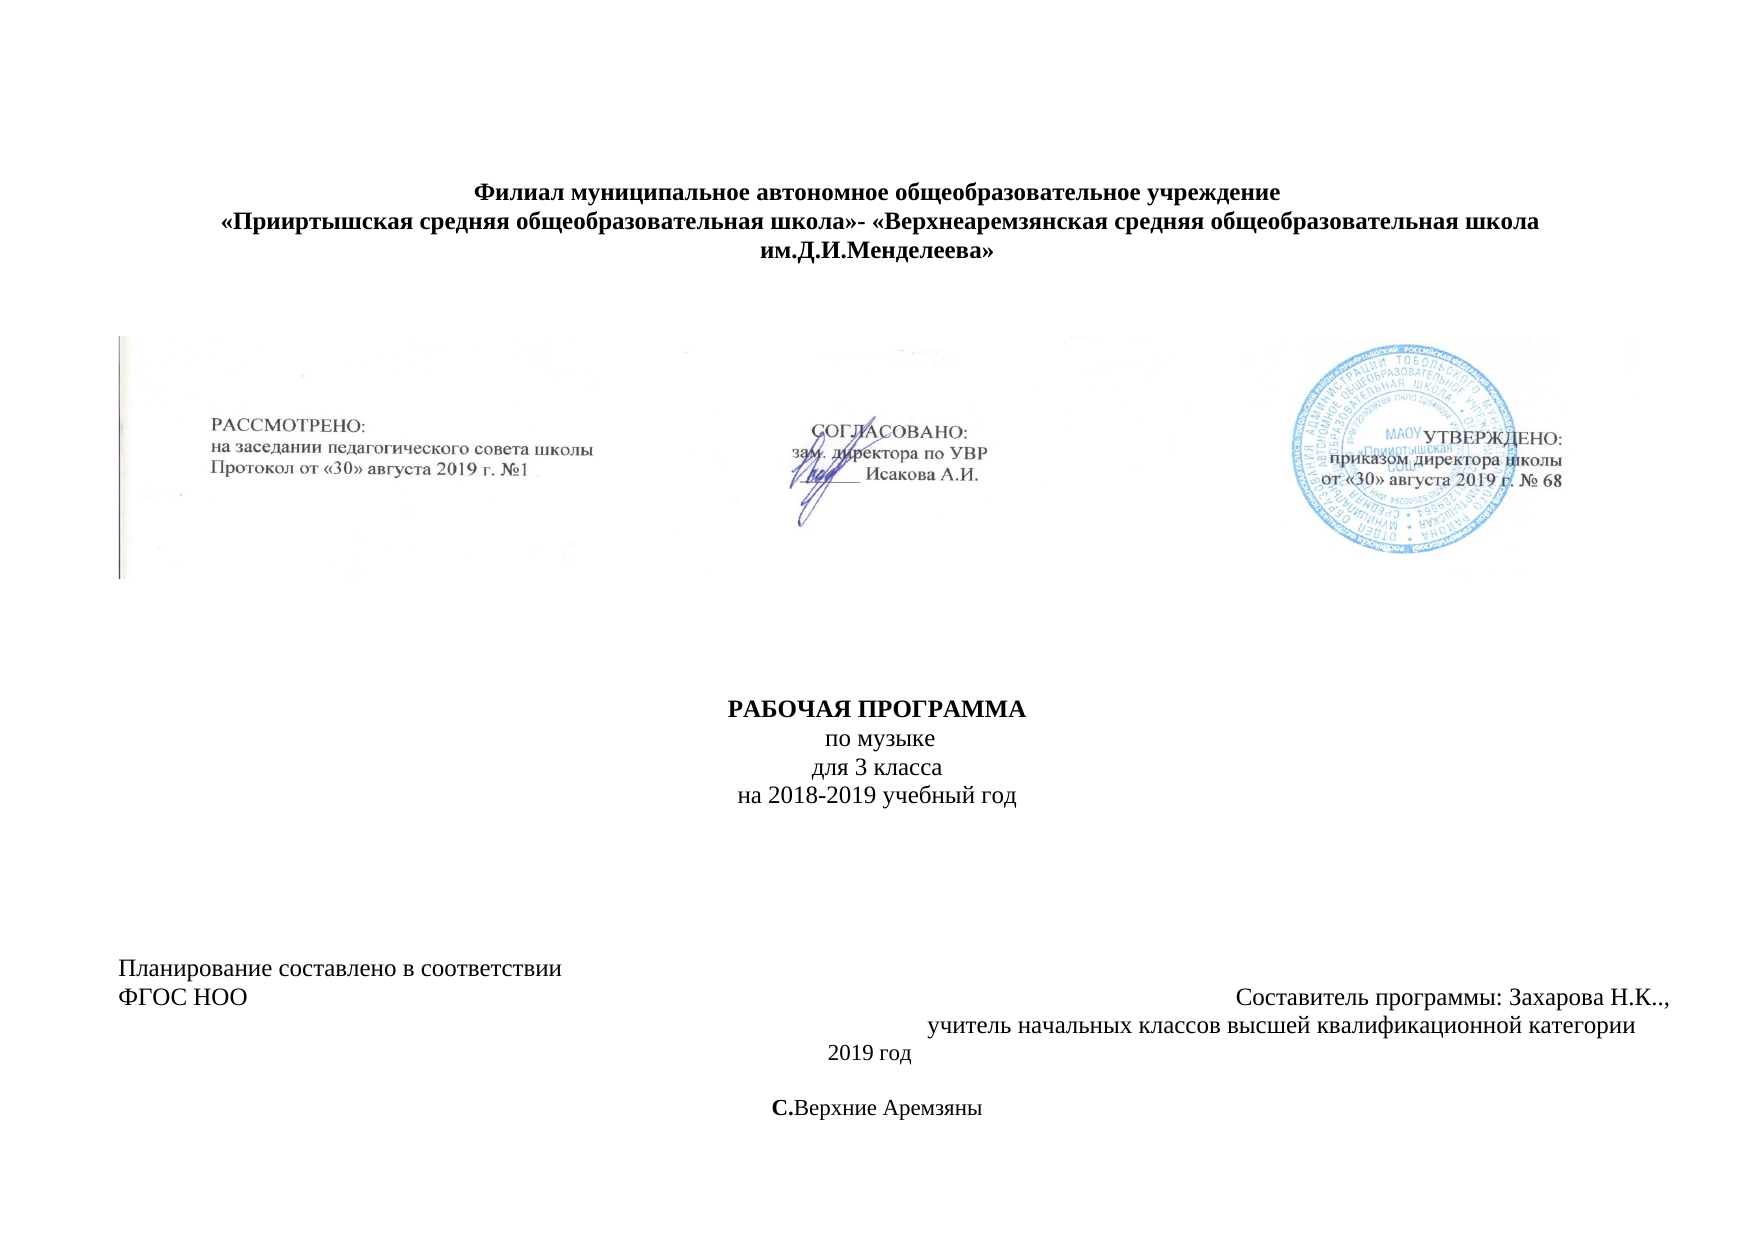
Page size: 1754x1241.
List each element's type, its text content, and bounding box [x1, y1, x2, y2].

text Планирование составлено в соответствии [118, 953, 1636, 982]
text по музыке [118, 723, 1636, 752]
text учитель начальных классов высшей квалификационной категории [118, 1010, 1636, 1039]
text для 3 класса [118, 752, 1636, 780]
text 2019 год [118, 1039, 1621, 1065]
text ФГОС НОО Составитель программы: Захарова Н.К.., [118, 982, 1636, 1010]
picture [118, 336, 1636, 579]
text РАБОЧАЯ ПРОГРАММА [118, 694, 1636, 723]
text Филиал муниципальное автономное общеобразовательное учреждение [118, 177, 1636, 206]
text «Прииртышская средняя общеобразовательная школа»- «Верхнеаремзянская средняя общеобразовательная школа им.Д.И.Менделеева» [118, 206, 1636, 263]
text С.Верхние Аремзяны [118, 1094, 1636, 1121]
text на 2018-2019 учебный год [118, 780, 1636, 809]
